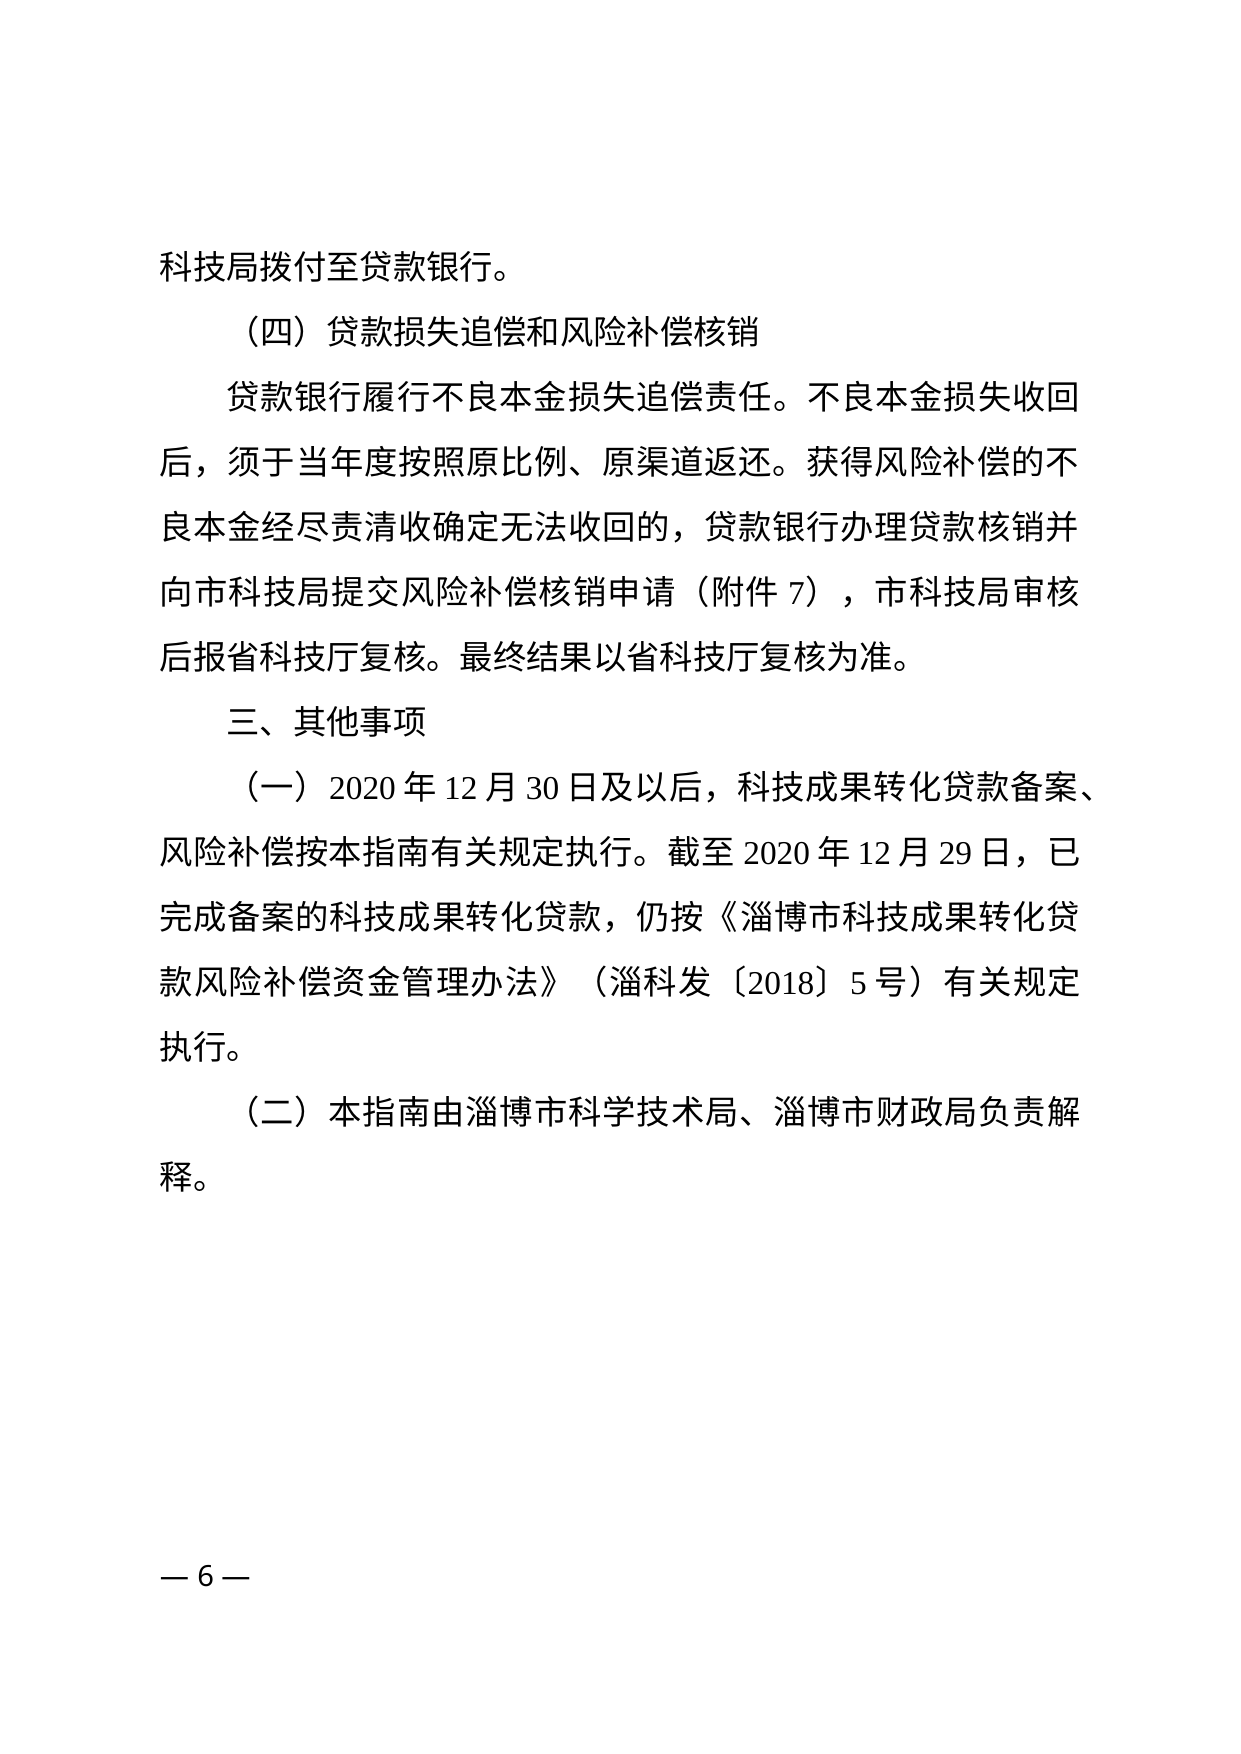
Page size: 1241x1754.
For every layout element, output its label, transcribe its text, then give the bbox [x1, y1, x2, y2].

text （一）2020年12月30日及以后，科技成果转化贷款备案、风险补偿按本指南有关规定执行。截至2020年12月29日，已完成备案的科技成果转化贷款，仍按《淄博市科技成果转化贷款风险补偿资金管理办法》（淄科发〔2018〕5号）有关规定执行。 [159, 753, 1081, 1078]
text 贷款银行履行不良本金损失追偿责任。不良本金损失收回后，须于当年度按照原比例、原渠道返还。获得风险补偿的不良本金经尽责清收确定无法收回的，贷款银行办理贷款核销并向市科技局提交风险补偿核销申请（附件7），市科技局审核后报省科技厅复核。最终结果以省科技厅复核为准。 [159, 363, 1081, 688]
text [159, 233, 1081, 298]
text 三、其他事项 [159, 688, 1081, 753]
text （四）贷款损失追偿和风险补偿核销 [159, 298, 1081, 363]
text （二）本指南由淄博市科学技术局、淄博市财政局负责解释。 [159, 1078, 1081, 1208]
